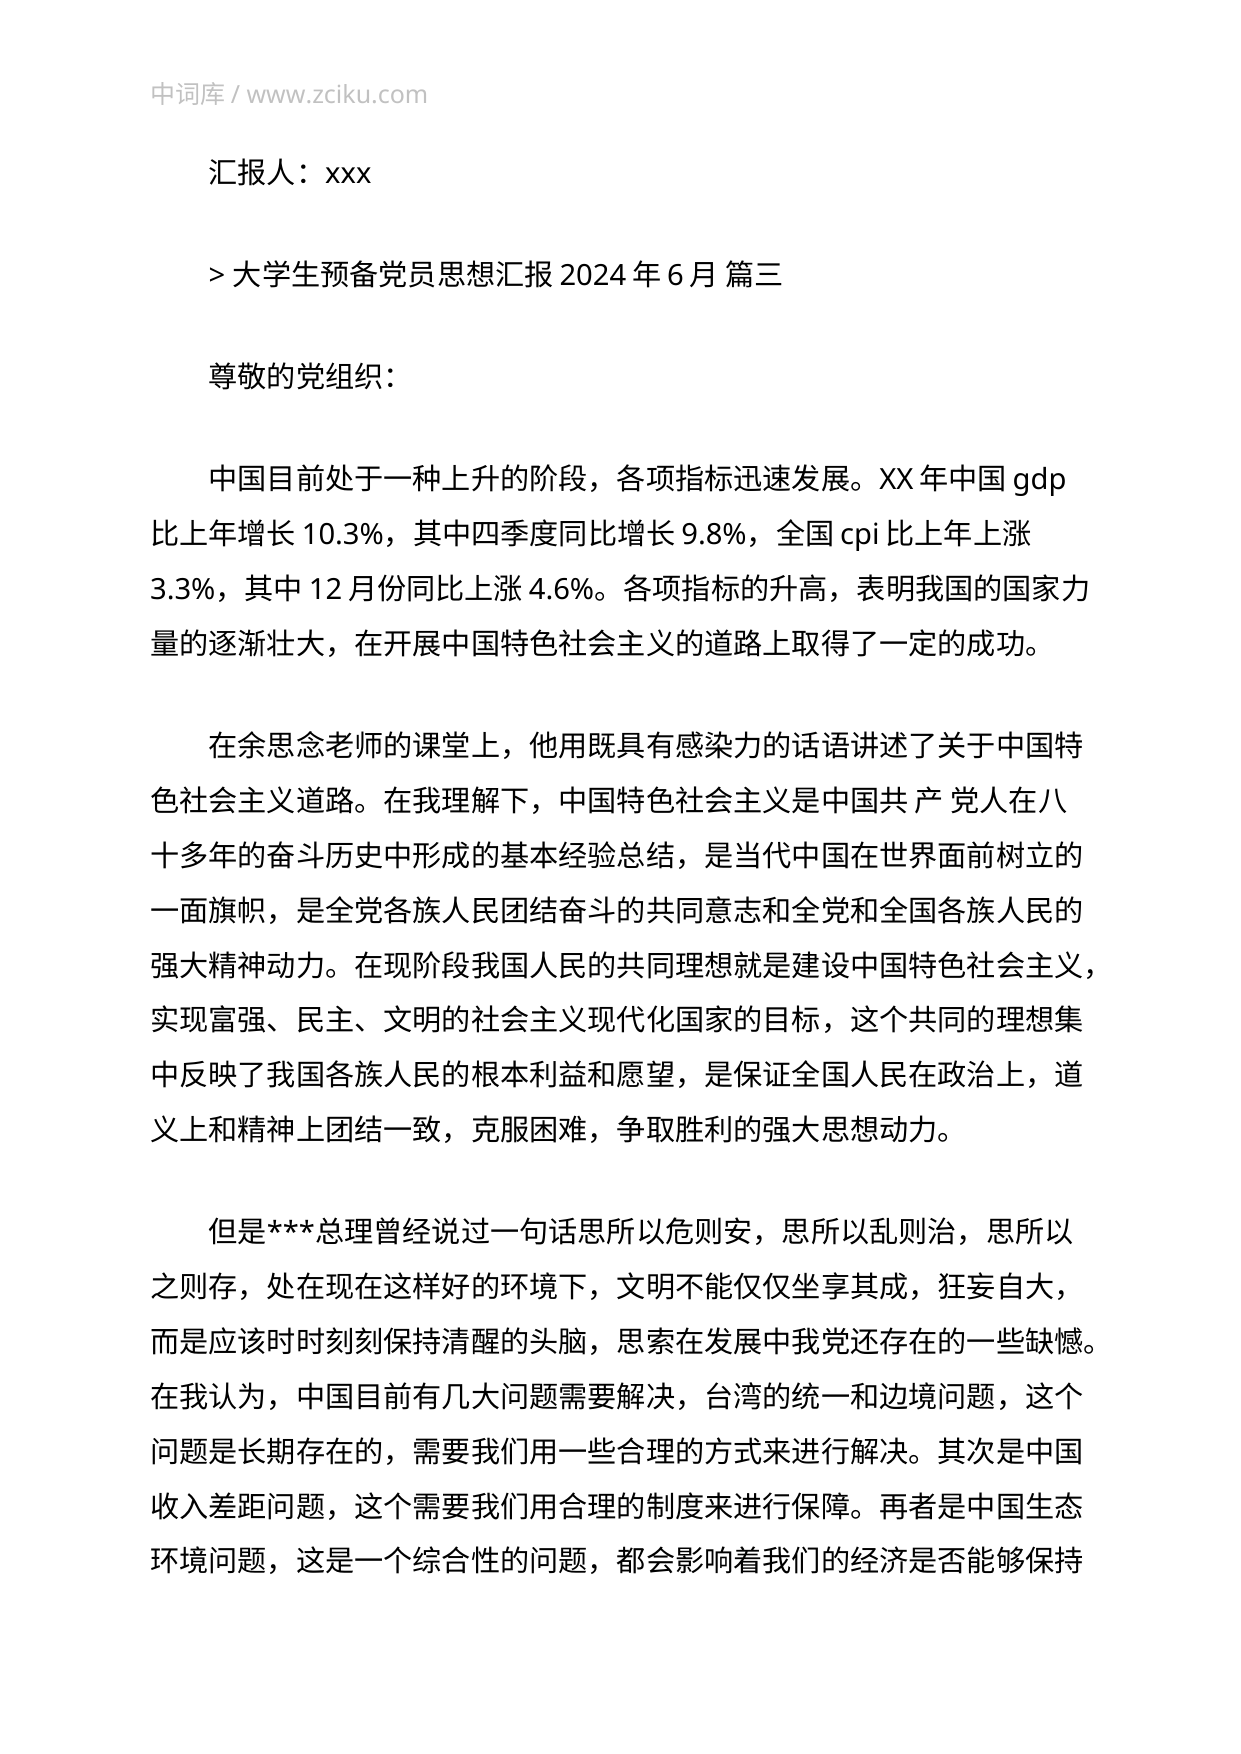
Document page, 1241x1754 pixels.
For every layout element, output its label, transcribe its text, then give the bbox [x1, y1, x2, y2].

text 汇报人：xxx [150, 150, 1090, 192]
text 在余思念老师的课堂上，他用既具有感染力的话语讲述了关于中国特色社会主义道路。在我理解下，中国特色社会主义是中国共 产 党人在八十多年的奋斗历史中形成的基本经验总结，是当代中国在世界面前树立的一面旗帜，是全党各族人民团结奋斗的共同意志和全党和全国各族人民的强大精神动力。在现阶段我国人民的共同理想就是建设中国特色社会主义，实现富强、民主、文明的社会主义现代化国家的目标，这个共同的理想集中反映了我国各族人民的根本利益和愿望，是保证全国人民在政治上，道义上和精神上团结一致，克服困难，争取胜利的强大思想动力。 [150, 722, 1090, 1149]
text 尊敬的党组织： [150, 354, 1090, 396]
text > 大学生预备党员思想汇报2024年6月 篇三 [150, 252, 1090, 294]
text 中国目前处于一种上升的阶段，各项指标迅速发展。XX年中国gdp比上年增长10.3%，其中四季度同比增长9.8%，全国cpi比上年上涨3.3%，其中12月份同比上涨4.6%。各项指标的升高，表明我国的国家力量的逐渐壮大，在开展中国特色社会主义的道路上取得了一定的成功。 [150, 456, 1090, 663]
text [150, 1208, 1090, 1580]
